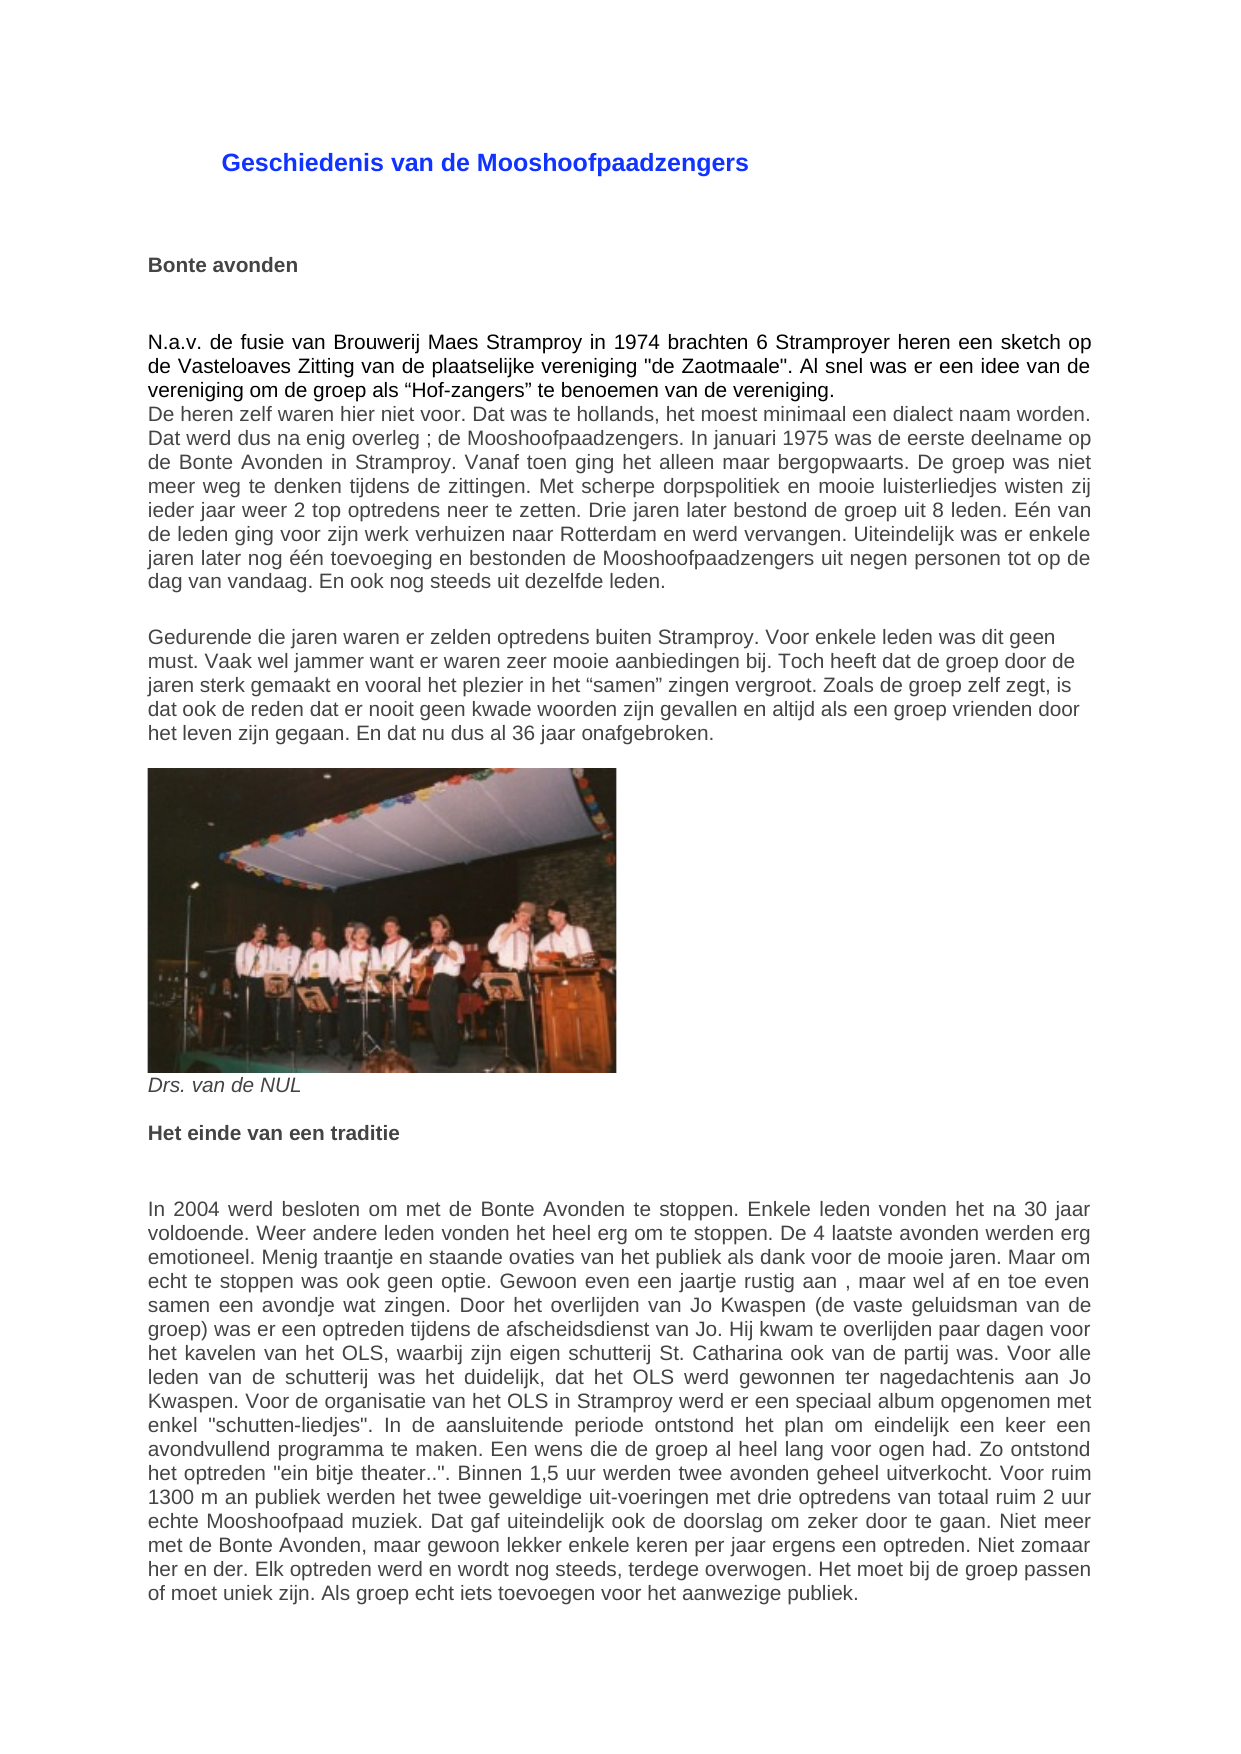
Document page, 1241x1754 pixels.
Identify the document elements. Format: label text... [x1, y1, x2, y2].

text Bonte avonden [148, 253, 1093, 277]
text Het einde van een traditie [148, 1120, 1093, 1144]
text De heren zelf waren hier niet voor. Dat was te hollands, het moest minimaal een dialect naam worden. Dat werd dus na enig overleg ; de Mooshoofpaadzengers. In januari 1975 was de eerste deelname op de Bonte Avonden in Stramproy. Vanaf toen ging het alleen maar bergopwaarts. De groep was niet meer weg te denken tijdens de zittingen. Met scherpe dorpspolitiek en mooie luisterliedjes wisten zij ieder jaar weer 2 top optredens neer te zetten. Drie jaren later bestond de groep uit 8 leden. Eén van de leden ging voor zijn werk verhuizen naar Rotterdam en werd vervangen. Uiteindelijk was er enkele jaren later nog één toevoeging en bestonden de Mooshoofpaadzengers uit negen personen tot op de dag van vandaag. En ook nog steeds uit dezelfde leden. [148, 402, 1093, 593]
text In 2004 werd besloten om met de Bonte Avonden te stoppen. Enkele leden vonden het na 30 jaar voldoende. Weer andere leden vonden het heel erg om te stoppen. De 4 laatste avonden werden erg emotioneel. Menig traantje en staande ovaties van het publiek als dank voor de mooie jaren. Maar om echt te stoppen was ook geen optie. Gewoon even een jaartje rustig aan , maar wel af en toe even samen een avondje wat zingen. Door het overlijden van Jo Kwaspen (de vaste geluidsman van de groep) was er een optreden tijdens de afscheidsdienst van Jo. Hij kwam te overlijden paar dagen voor het kavelen van het OLS, waarbij zijn eigen schutterij St. Catharina ook van de partij was. Voor alle leden van de schutterij was het duidelijk, dat het OLS werd gewonnen ter nagedachtenis aan Jo Kwaspen. Voor de organisatie van het OLS in Stramproy werd er een speciaal album opgenomen met enkel "schutten-liedjes". In de aansluitende periode ontstond het plan om eindelijk een keer een avondvullend programma te maken. Een wens die de groep al heel lang voor ogen had. Zo ontstond het optreden "ein bitje theater..". Binnen 1,5 uur werden twee avonden geheel uitverkocht. Voor ruim 1300 m an publiek werden het twee geweldige uit-voeringen met drie optredens van totaal ruim 2 uur echte Mooshoofpaad muziek. Dat gaf uiteindelijk ook de doorslag om zeker door te gaan. Niet meer met de Bonte Avonden, maar gewoon lekker enkele keren per jaar ergens een optreden. Niet zomaar her en der. Elk optreden werd en wordt nog steeds, terdege overwogen. Het moet bij de groep passen of moet uniek zijn. Als groep echt iets toevoegen voor het aanwezige publiek. [148, 1197, 1093, 1604]
text N.a.v. de fusie van Brouwerij Maes Stramproy in 1974 brachten 6 Stramproyer heren een sketch op de Vasteloaves Zitting van de plaatselijke vereniging "de Zaotmaale". Al snel was er een idee van de vereniging om de groep als “Hof-zangers” te benoemen van de vereniging. [148, 330, 1093, 402]
text Geschiedenis van de Mooshoofpaadzengers [148, 148, 1093, 176]
picture [147, 768, 617, 1073]
